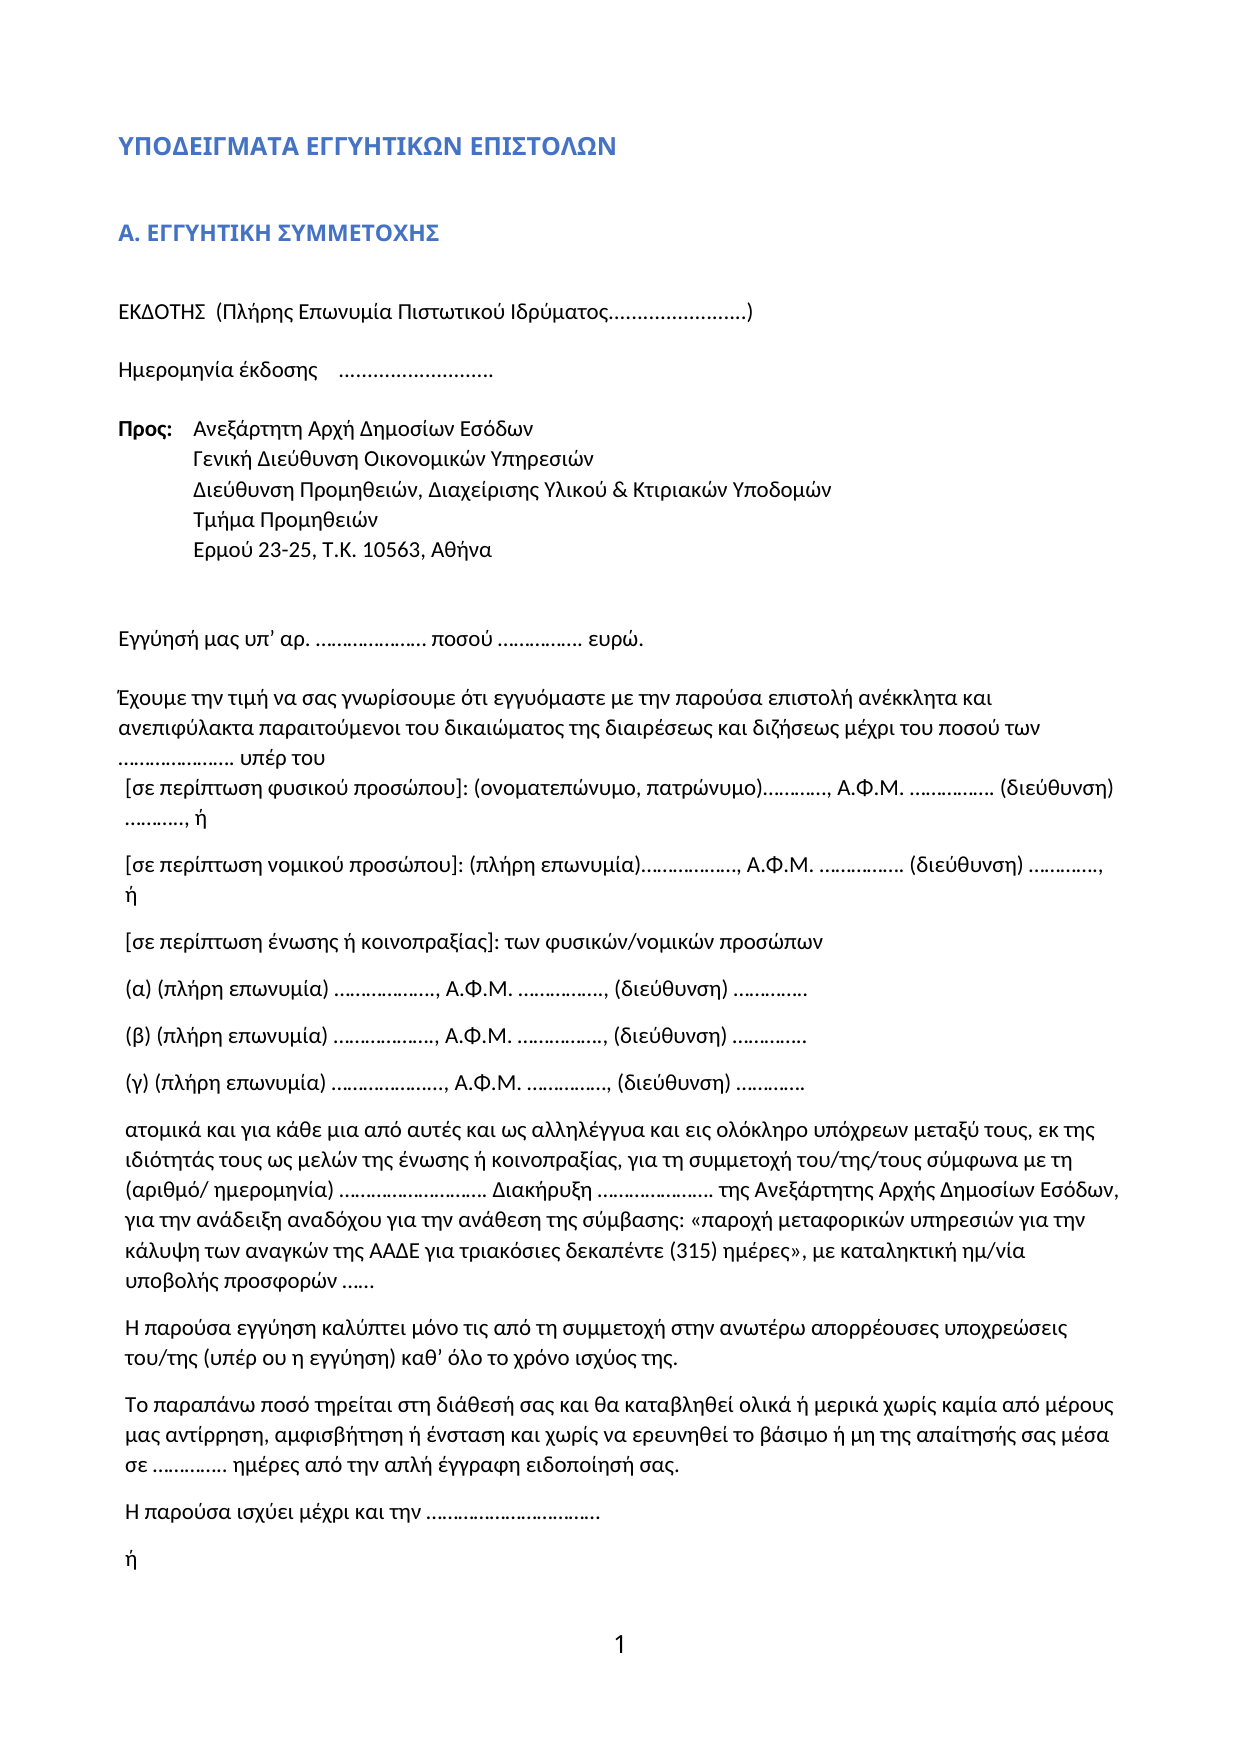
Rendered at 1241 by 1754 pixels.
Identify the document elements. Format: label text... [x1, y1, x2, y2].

text (β) (πλήρη επωνυμία) ………………., Α.Φ.Μ. ……………., (διεύθυνση) ………….. [125, 1021, 1122, 1049]
text Τμήμα Προμηθειών [118, 505, 1122, 533]
text (α) (πλήρη επωνυμία) ………………., Α.Φ.Μ. ……………., (διεύθυνση) ………….. [125, 974, 1122, 1002]
text [σε περίπτωση ένωσης ή κοινοπραξίας]: των φυσικών/νομικών προσώπων [125, 927, 1122, 955]
text Διεύθυνση Προμηθειών, Διαχείρισης Υλικού & Κτιριακών Υποδομών [118, 475, 1122, 503]
text [σε περίπτωση νομικού προσώπου]: (πλήρη επωνυμία)………………, Α.Φ.Μ. ……………. (διεύθυνση) …………., ή [125, 850, 1122, 908]
text (γ) (πλήρη επωνυμία) ………………..., Α.Φ.Μ. ……………, (διεύθυνση) …………. [125, 1068, 1122, 1096]
text Το παραπάνω ποσό τηρείται στη διάθεσή σας και θα καταβληθεί ολικά ή μερικά χωρίς καμία από μέρους μας αντίρρηση, αμφισβήτηση ή ένσταση και χωρίς να ερευνηθεί το βάσιμο ή μη της απαίτησής σας μέσα σε ………….. ημέρες από την απλή έγγραφη ειδοποίησή σας. [125, 1390, 1122, 1478]
subtitle Α. ΕΓΓΥΗΤΙΚΗ ΣΥΜΜΕΤΟΧΗΣ [118, 217, 1122, 248]
text Έχουμε την τιμή να σας γνωρίσουμε ότι εγγυόμαστε με την παρούσα επιστολή ανέκκλητα και ανεπιφύλακτα παραιτούμενοι του δικαιώματος της διαιρέσεως και διζήσεως μέχρι του ποσού των …………………. υπέρ του [118, 683, 1122, 771]
text ΕΚΔΟΤΗΣ (Πλήρης Επωνυμία Πιστωτικού Ιδρύματος........................) [118, 297, 1122, 325]
text Η παρούσα εγγύηση καλύπτει μόνο τις από τη συμμετοχή στην ανωτέρω απορρέουσες υποχρεώσεις του/της (υπέρ ου η εγγύηση) καθ’ όλο το χρόνο ισχύος της. [125, 1313, 1122, 1371]
text Ερμού 23-25, Τ.Κ. 10563, Αθήνα [118, 535, 1122, 563]
text Γενική Διεύθυνση Οικονομικών Υπηρεσιών [118, 444, 1122, 472]
text ατομικά και για κάθε μια από αυτές και ως αλληλέγγυα και εις ολόκληρο υπόχρεων μεταξύ τους, εκ της ιδιότητάς τους ως μελών της ένωσης ή κοινοπραξίας, για τη συμμετοχή του/της/τους σύμφωνα με τη (αριθμό/ ημερομηνία) ………………………. Διακήρυξη …………………. της Ανεξάρτητης Αρχής Δημοσίων Εσόδων, για την ανάδειξη αναδόχου για την ανάθεση της σύμβασης: «παροχή μεταφορικών υπηρεσιών για την κάλυψη των αναγκών της ΑΑΔΕ για τριακόσιες δεκαπέντε (315) ημέρες», με καταληκτική ημ/νία υποβολής προσφορών …… [125, 1115, 1122, 1294]
subtitle ΥΠΟΔΕΙΓΜΑΤΑ ΕΓΓΥΗΤΙΚΩΝ ΕΠΙΣΤΟΛΩΝ [118, 128, 1122, 162]
text [σε περίπτωση φυσικού προσώπου]: (ονοματεπώνυμο, πατρώνυμο)…………, Α.Φ.Μ. ……………. (διεύθυνση) ……….., ή [125, 773, 1122, 831]
text Προς: Ανεξάρτητη Αρχή Δημοσίων Εσόδων [118, 414, 1122, 442]
text ή [125, 1544, 1122, 1572]
text Ημερομηνία έκδοσης ........................... [118, 356, 1122, 384]
text Εγγύησή μας υπ’ αρ. ………………… ποσού ……………. ευρώ. [118, 624, 1122, 652]
text Η παρούσα ισχύει μέχρι και την …………………………… [125, 1497, 1122, 1525]
